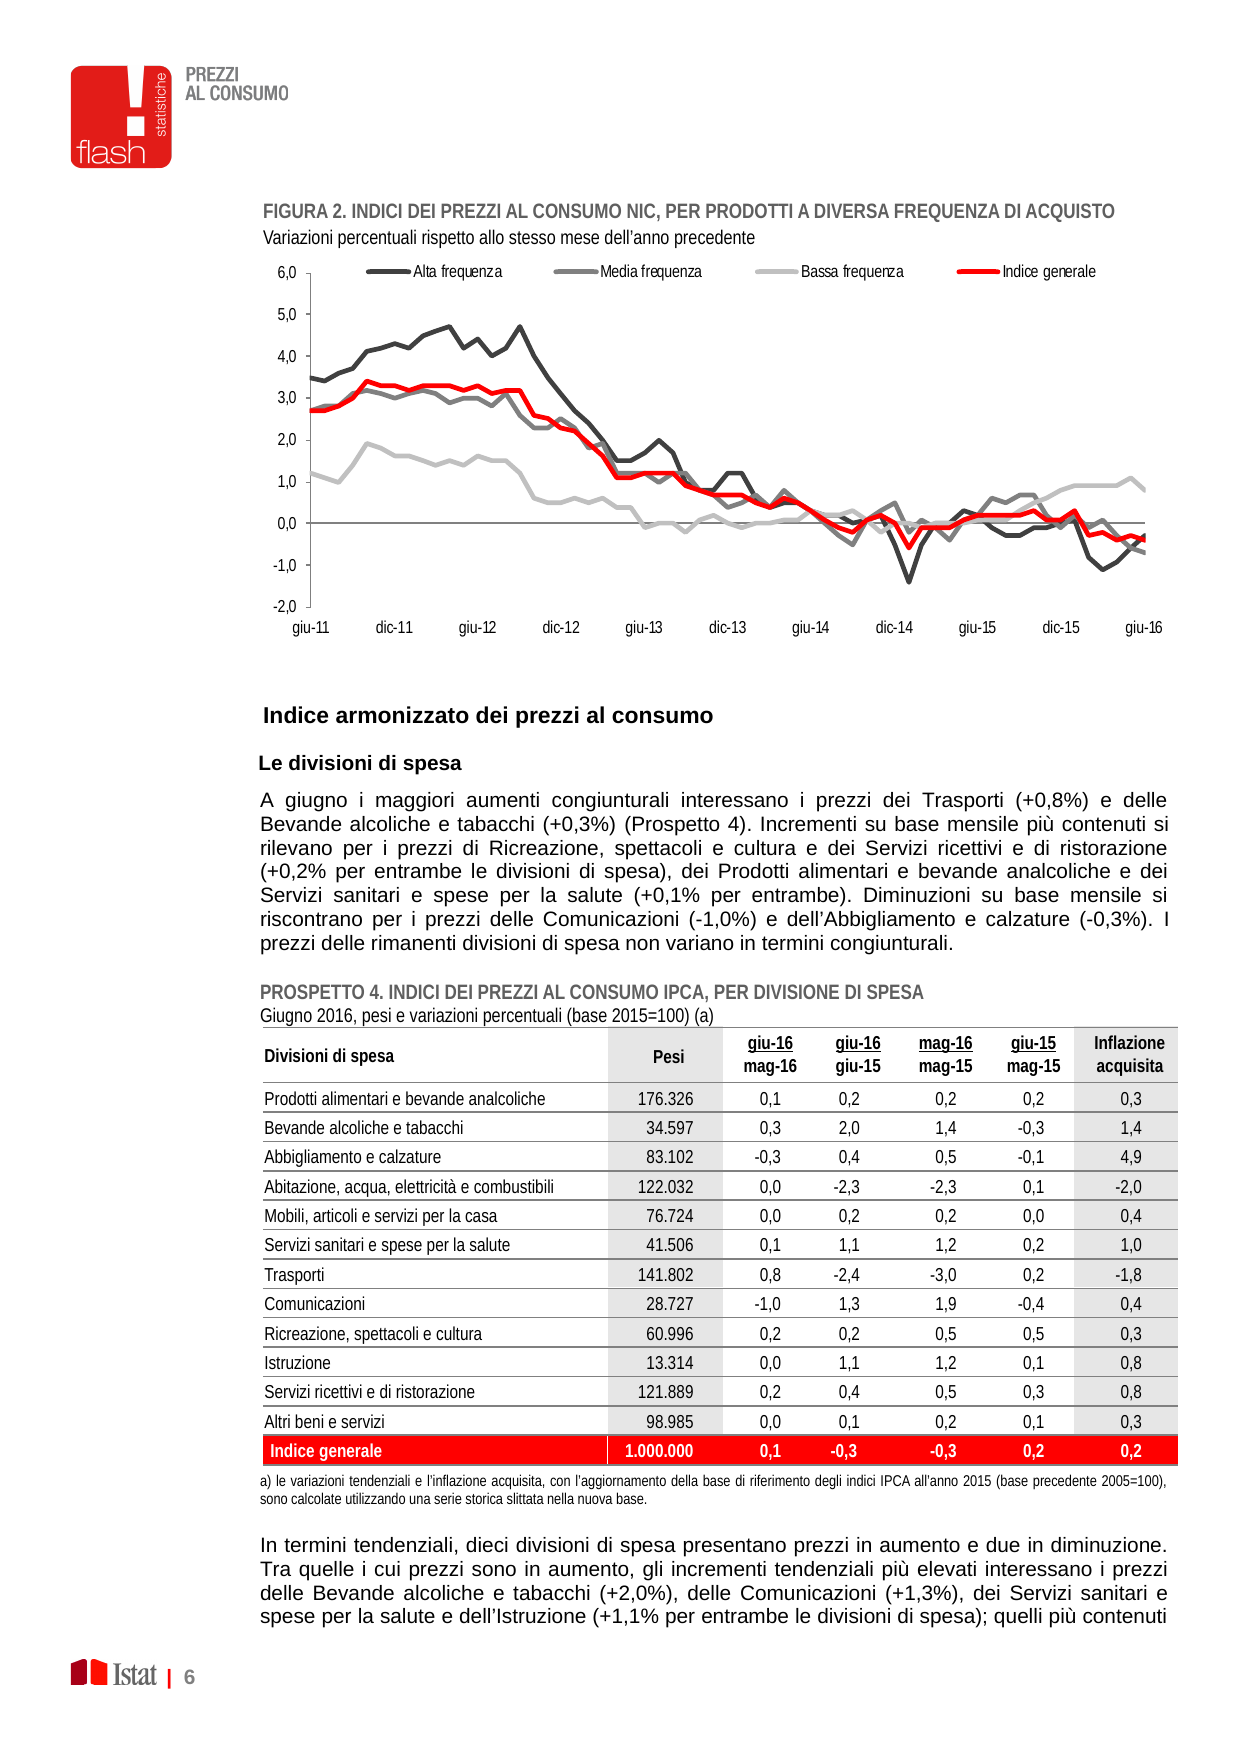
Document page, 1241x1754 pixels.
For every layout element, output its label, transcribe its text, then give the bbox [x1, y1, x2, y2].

table_cell 4,9 [1074, 1142, 1178, 1170]
table_cell 0,2 [986, 1260, 1074, 1287]
table_cell giu-15 [810, 1054, 898, 1082]
table_cell Istruzione [263, 1348, 607, 1376]
text PROSPETTO 4. INDICI DEI PREZZI AL CONSUMO IPCA, PER DIVISIONE DI SPESA Giugno 2016, pesi e variazioni percentuali (base 2015=100) (a) [260, 980, 1169, 1026]
table_cell 1,1 [810, 1348, 898, 1376]
table_cell 0,0 [986, 1201, 1074, 1229]
table_cell -0,4 [986, 1289, 1074, 1317]
table_cell 0,5 [898, 1318, 986, 1346]
table_cell 1,0 [1074, 1230, 1178, 1258]
table_cell Abbigliamento e calzature [263, 1142, 607, 1170]
table_cell 0,4 [1074, 1201, 1178, 1229]
table_cell 1,4 [1074, 1113, 1178, 1141]
table_cell 34.597 [608, 1113, 723, 1141]
table_cell Indice generale [263, 1436, 607, 1464]
table_cell 0,1 [986, 1407, 1074, 1434]
table_cell 141.802 [608, 1260, 723, 1287]
picture [70, 65, 288, 170]
table_cell 0,2 [898, 1407, 986, 1434]
table_cell 121.889 [608, 1377, 723, 1405]
table_cell Abitazione, acqua, elettricità e combustibili [263, 1172, 607, 1199]
table_cell -3,0 [898, 1260, 986, 1287]
table_cell 1,2 [898, 1348, 986, 1376]
table_cell 0,2 [810, 1201, 898, 1229]
table_cell 0,3 [1074, 1083, 1178, 1111]
table_cell -0,3 [986, 1113, 1074, 1141]
table_cell 76.724 [608, 1201, 723, 1229]
table_cell 0,8 [1074, 1377, 1178, 1405]
table_header giu-16 [723, 1028, 810, 1054]
table_header giu-16 [810, 1028, 898, 1054]
table_cell 13.314 [608, 1348, 723, 1376]
table_cell 1,9 [898, 1289, 986, 1317]
text Le divisioni di spesa [258, 751, 1169, 775]
table_cell 0,1 [810, 1407, 898, 1434]
table_cell 0,0 [723, 1348, 810, 1376]
table_cell Servizi ricettivi e di ristorazione [263, 1377, 607, 1405]
table_cell Comunicazioni [263, 1289, 607, 1317]
table_cell -2,3 [898, 1172, 986, 1199]
table_cell 0,2 [810, 1083, 898, 1111]
table_cell mag-15 [898, 1054, 986, 1082]
table_cell 1,3 [810, 1289, 898, 1317]
table_cell acquisita [1074, 1054, 1178, 1082]
text a) le variazioni tendenziali e l’inflazione acquisita, con l’aggiornamento della base di riferimento degli indici IPCA all’anno 2015 (base precedente 2005=100), sono calcolate utilizzando una serie storica slittata nella nuova base. [260, 1472, 1169, 1507]
table_cell 60.996 [608, 1318, 723, 1346]
table_cell 0,1 [986, 1348, 1074, 1376]
table_cell 0,1 [986, 1172, 1074, 1199]
table_cell 0,5 [898, 1142, 986, 1170]
table_header Pesi [608, 1028, 723, 1082]
table_cell 41.506 [608, 1230, 723, 1258]
table_cell 0,8 [1074, 1348, 1178, 1376]
table_cell -2,3 [810, 1172, 898, 1199]
table_cell Servizi sanitari e spese per la salute [263, 1230, 607, 1258]
table_cell -1,0 [723, 1289, 810, 1317]
table_cell Trasporti [263, 1260, 607, 1287]
table_cell 0,0 [723, 1172, 810, 1199]
table_cell 2,0 [810, 1113, 898, 1141]
table_cell 0,3 [1074, 1407, 1178, 1434]
table_cell 0,2 [898, 1083, 986, 1111]
table_cell 0,2 [1074, 1436, 1178, 1464]
table_cell 0,2 [986, 1083, 1074, 1111]
table_cell 98.985 [608, 1407, 723, 1434]
table_cell 0,5 [986, 1318, 1074, 1346]
table_cell 0,2 [723, 1377, 810, 1405]
table_cell Prodotti alimentari e bevande analcoliche [263, 1083, 607, 1111]
table_cell 0,2 [986, 1230, 1074, 1258]
text A giugno i maggiori aumenti congiunturali interessano i prezzi dei Trasporti (+0,8%) e delle Bevande alcoliche e tabacchi (+0,3%) (Prospetto 4). Incrementi su base mensile più contenuti si rilevano per i prezzi di Ricreazione, spettacoli e cultura e dei Servizi ricettivi e di ristorazione (+0,2% per entrambe le divisioni di spesa), dei Prodotti alimentari e bevande analcoliche e dei Servizi sanitari e spese per la salute (+0,1% per entrambe). Diminuzioni su base mensile si riscontrano per i prezzi delle Comunicazioni (-1,0%) e dell’Abbigliamento e calzature (-0,3%). I prezzi delle rimanenti divisioni di spesa non variano in termini congiunturali. [260, 787, 1169, 955]
table_cell 0,0 [723, 1407, 810, 1434]
table_cell -2,4 [810, 1260, 898, 1287]
table_cell 0,2 [986, 1436, 1074, 1464]
table_cell 122.032 [608, 1172, 723, 1199]
table_cell 0,4 [1074, 1289, 1178, 1317]
picture [70, 1659, 157, 1685]
table_cell 0,5 [898, 1377, 986, 1405]
table_cell Bevande alcoliche e tabacchi [263, 1113, 607, 1141]
table_cell Ricreazione, spettacoli e cultura [263, 1318, 607, 1346]
table_cell 0,1 [723, 1083, 810, 1111]
table_cell 0,1 [723, 1436, 810, 1464]
table_cell 1,4 [898, 1113, 986, 1141]
table_cell -0,3 [723, 1142, 810, 1170]
table_cell -0,3 [810, 1436, 898, 1464]
table_cell 0,2 [810, 1318, 898, 1346]
table_cell 0,3 [723, 1113, 810, 1141]
table_cell mag-15 [986, 1054, 1074, 1082]
table_cell 176.326 [608, 1083, 723, 1111]
table_cell 0,2 [723, 1318, 810, 1346]
table_cell 28.727 [608, 1289, 723, 1317]
text Indice armonizzato dei prezzi al consumo [263, 702, 1169, 728]
table_cell 1,2 [898, 1230, 986, 1258]
table_cell -0,3 [898, 1436, 986, 1464]
table_cell 0,4 [810, 1377, 898, 1405]
table_cell 83.102 [608, 1142, 723, 1170]
table_cell mag-16 [723, 1054, 810, 1082]
table_cell 0,1 [723, 1230, 810, 1258]
table_cell Altri beni e servizi [263, 1407, 607, 1434]
text FIGURA 2. INDICI DEI PREZZI AL CONSUMO NIC, PER PRODOTTI A DIVERSA FREQUENZA DI ACQUISTO Variazioni percentuali rispetto allo stesso mese dell’anno precedente [263, 199, 1169, 249]
table_header Divisioni di spesa [263, 1028, 607, 1082]
table_cell 0,3 [1074, 1318, 1178, 1346]
table_cell 0,4 [810, 1142, 898, 1170]
table_header Inflazione [1074, 1028, 1178, 1054]
table_cell 0,8 [723, 1260, 810, 1287]
table_header mag-16 [898, 1028, 986, 1054]
table_cell -0,1 [986, 1142, 1074, 1170]
table_header giu-15 [986, 1028, 1074, 1054]
table_cell -1,8 [1074, 1260, 1178, 1287]
table_cell 0,0 [723, 1201, 810, 1229]
table_cell 1,1 [810, 1230, 898, 1258]
table_cell 0,2 [898, 1201, 986, 1229]
table_cell 0,3 [986, 1377, 1074, 1405]
table_cell 1.000.000 [608, 1436, 723, 1464]
table_cell Mobili, articoli e servizi per la casa [263, 1201, 607, 1229]
table_cell -2,0 [1074, 1172, 1178, 1199]
